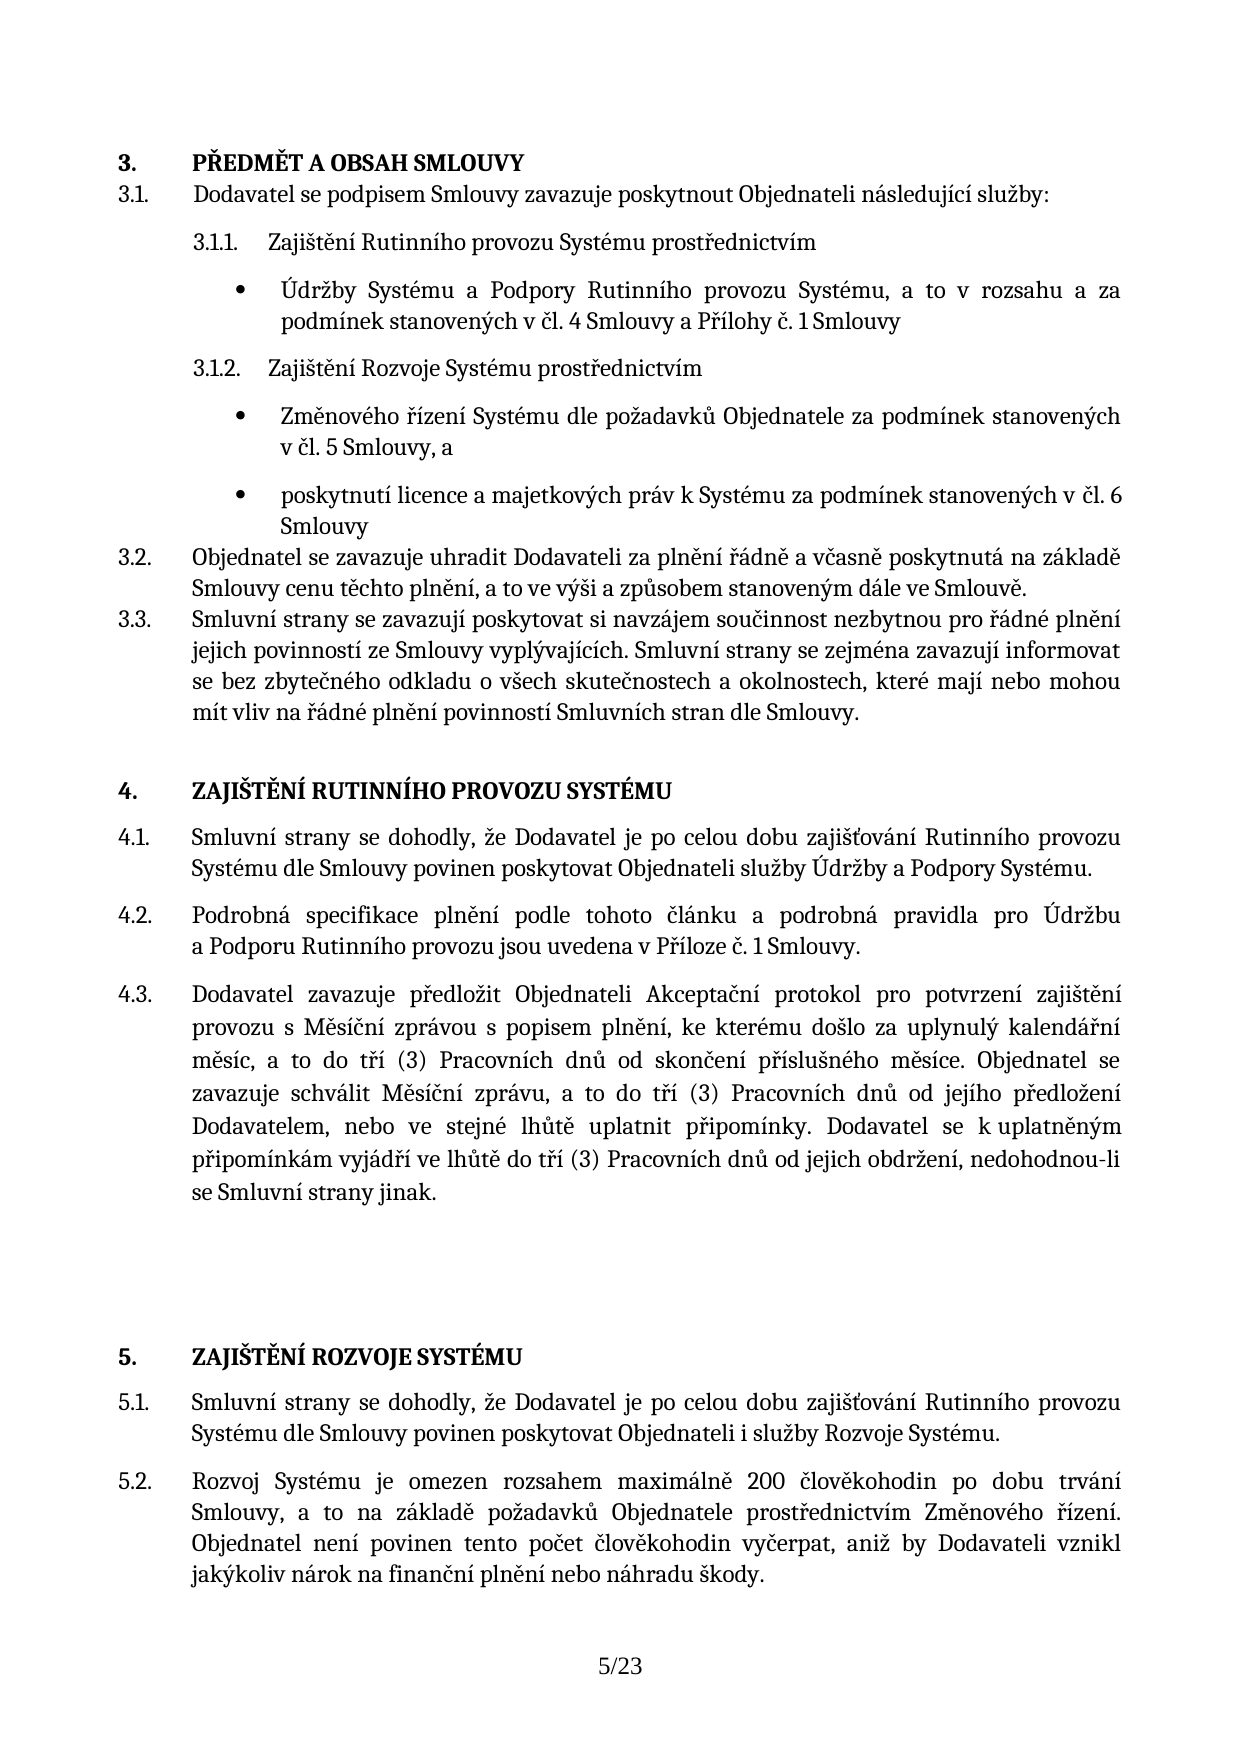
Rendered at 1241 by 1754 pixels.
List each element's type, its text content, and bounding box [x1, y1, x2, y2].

list Smluvní strany se zavazují poskytovat si navzájem součinnost nezbytnou pro řádné plnění jejich povinností ze Smlouvy vyplývajících. Smluvní strany se zejména zavazují informovat se bez zbytečného odkladu o všech skutečnostech a okolnostech, které mají nebo mohou mít vliv na řádné plnění povinností Smluvních stran dle Smlouvy. [118, 605, 1122, 727]
list Změnového řízení Systému dle požadavků Objednatele za podmínek stanovených v čl. 5 Smlouvy, a [236, 402, 1122, 462]
list poskytnutí licence a majetkových práv k Systému za podmínek stanovených v čl. 6 Smlouvy [236, 481, 1122, 541]
text 5.2. Rozvoj Systému je omezen rozsahem maximálně 200 člověkohodin po dobu trvání Smlouvy, a to na základě požadavků Objednatele prostřednictvím Změnového řízení. Objednatel není povinen tento počet člověkohodin vyčerpat, aniž by Dodavateli vznikl jakýkoliv nárok na finanční plnění nebo náhradu škody. [118, 1467, 1122, 1589]
list Dodavatel se podpisem Smlouvy zavazuje poskytnout Objednateli následující služby: [118, 180, 1122, 209]
list Údržby Systému a Podpory Rutinního provozu Systému, a to v rozsahu a za podmínek stanovených v čl. 4 Smlouvy a Přílohy č. 1 Smlouvy [236, 276, 1122, 335]
text 5.1. Smluvní strany se dohodly, že Dodavatel je po celou dobu zajišťování Rutinního provozu Systému dle Smlouvy povinen poskytovat Objednateli i služby Rozvoje Systému. [118, 1388, 1122, 1448]
text 4.3. Dodavatel zavazuje předložit Objednateli Akceptační protokol pro potvrzení zajištění provozu s Měsíční zprávou s popisem plnění, ke kterému došlo za uplynulý kalendářní měsíc, a to do tří (3) Pracovních dnů od skončení příslušného měsíce. Objednatel se zavazuje schválit Měsíční zprávu, a to do tří (3) Pracovních dnů od jejího předložení Dodavatelem, nebo ve stejné lhůtě uplatnit připomínky. Dodavatel se k uplatněným připomínkám vyjádří ve lhůtě do tří (3) Pracovních dnů od jejich obdržení, nedohodnou-li se Smluvní strany jinak. [118, 980, 1122, 1207]
list Zajištění Rutinního provozu Systému prostřednictvím [193, 228, 1122, 257]
text 5. ZAJIŠTĚNÍ ROZVOJE SYSTÉMU [118, 1343, 1122, 1372]
text 4. Zajištění Rutinního provozu Systému [118, 777, 1122, 806]
text 4.2. Podrobná specifikace plnění podle tohoto článku a podrobná pravidla pro Údržbu a Podporu Rutinního provozu jsou uvedena v Příloze č. 1 Smlouvy. [118, 901, 1122, 961]
text 4.1. Smluvní strany se dohodly, že Dodavatel je po celou dobu zajišťování Rutinního provozu Systému dle Smlouvy povinen poskytovat Objednateli služby Údržby a Podpory Systému. [118, 822, 1122, 882]
text 3. PŘEDMĚT A OBSAH SMLOUVY [118, 149, 1122, 178]
list Objednatel se zavazuje uhradit Dodavateli za plnění řádně a včasně poskytnutá na základě Smlouvy cenu těchto plnění, a to ve výši a způsobem stanoveným dále ve Smlouvě. [118, 543, 1122, 603]
list Zajištění Rozvoje Systému prostřednictvím [193, 354, 1122, 383]
